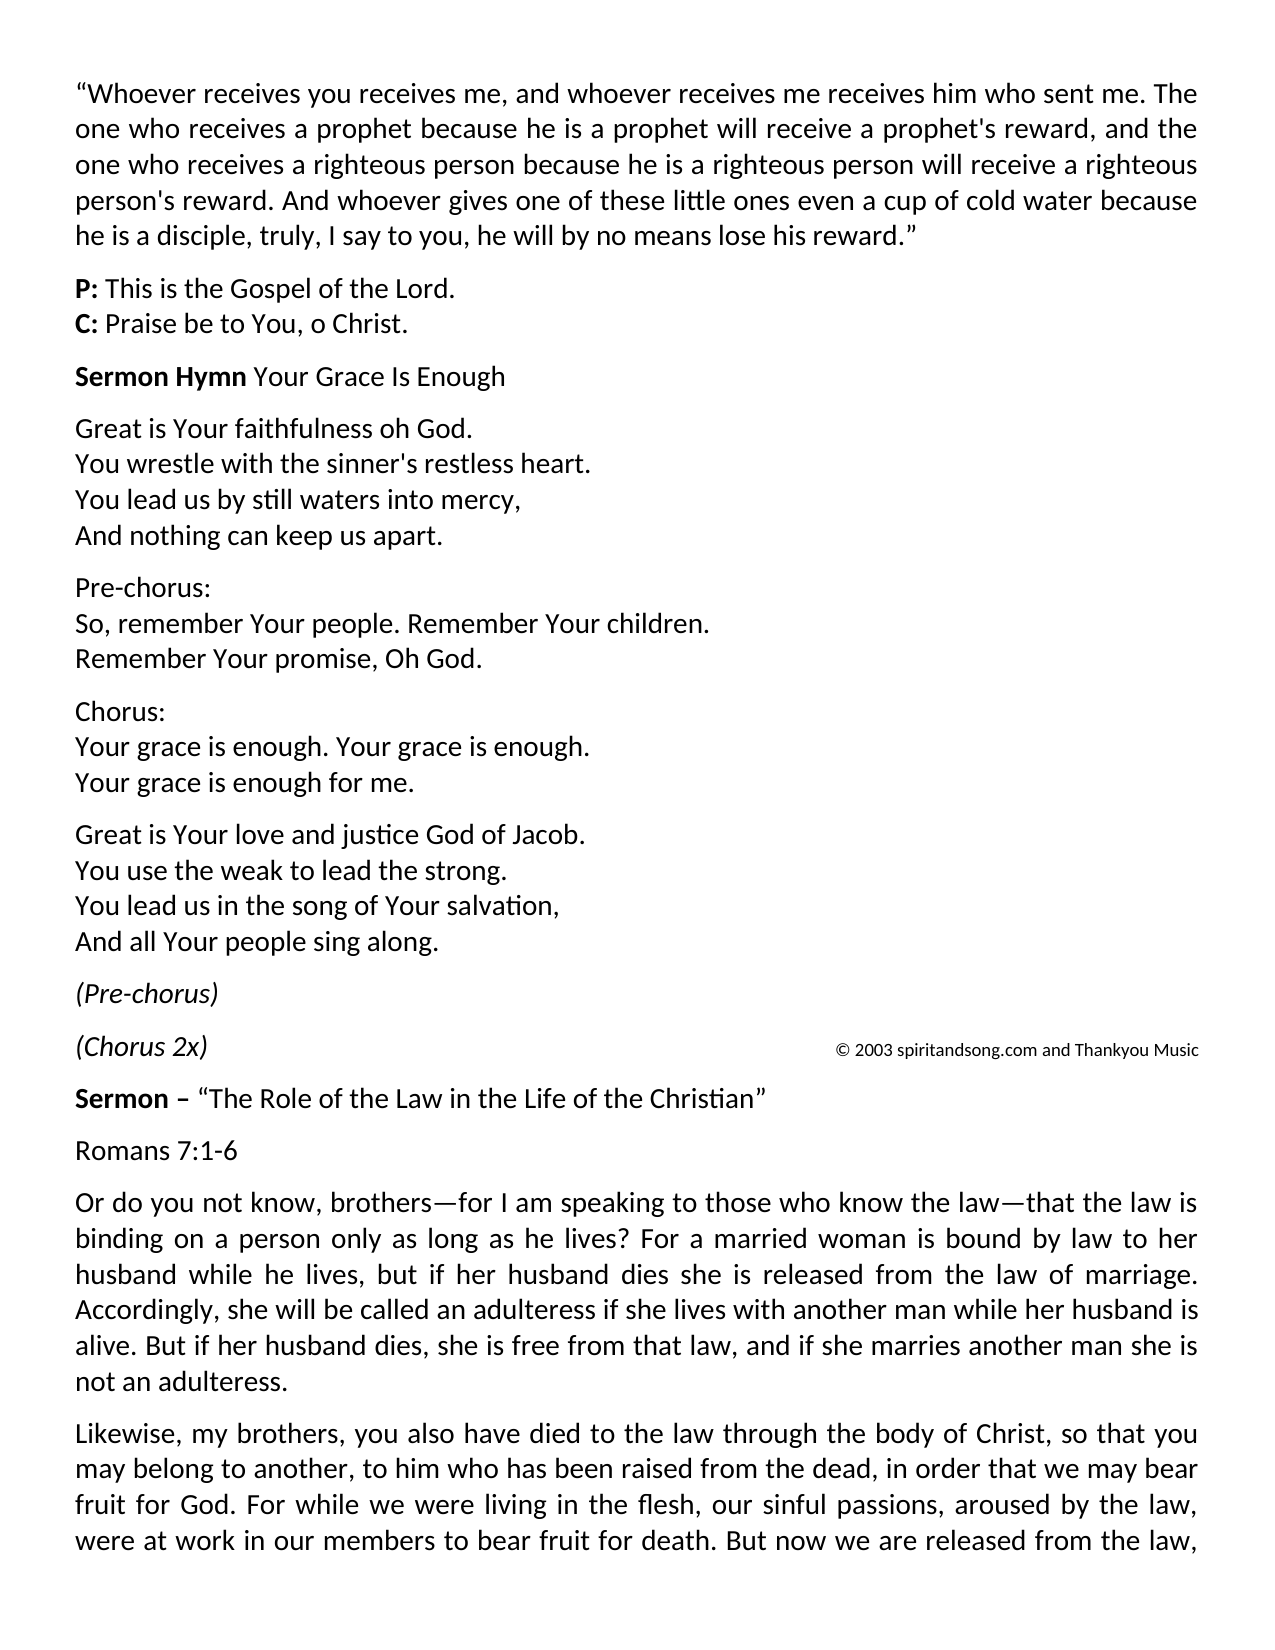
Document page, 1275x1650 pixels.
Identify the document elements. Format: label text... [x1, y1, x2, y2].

text P: This is the Gospel of the Lord. C: Praise be to You, o Christ. [75, 270, 1200, 341]
text Romans 7:1-6 [75, 1132, 1200, 1168]
text (Chorus 2x) © 2003 spiritandsong.com and Thankyou Music [75, 1028, 1200, 1063]
text Great is Your faithfulness oh God. You wrestle with the sinner's restless heart. You lead us by still waters into mercy, And nothing can keep us apart. [75, 410, 1200, 552]
text (Pre-chorus) [75, 975, 1200, 1011]
text Or do you not know, brothers—for I am speaking to those who know the law—that the law is binding on a person only as long as he lives? For a married woman is bound by law to her husband while he lives, but if her husband dies she is released from the law of marriage. Accordingly, she will be called an adulteress if she lives with another man while her husband is alive. But if her husband dies, she is free from that law, and if she marries another man she is not an adulteress. [75, 1184, 1200, 1398]
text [75, 1415, 1200, 1557]
text Sermon Hymn Your Grace Is Enough [75, 358, 1200, 393]
text Chorus: Your grace is enough. Your grace is enough. Your grace is enough for me. [75, 693, 1200, 799]
text Pre-chorus: So, remember Your people. Remember Your children. Remember Your promise, Oh God. [75, 569, 1200, 676]
text Great is Your love and justice God of Jacob. You use the weak to lead the strong. You lead us in the song of Your salvation, And all Your people sing along. [75, 816, 1200, 959]
text Sermon – “The Role of the Law in the Life of the Christian” [75, 1080, 1200, 1116]
text “Whoever receives you receives me, and whoever receives me receives him who sent me. The one who receives a prophet because he is a prophet will receive a prophet's reward, and the one who receives a righteous person because he is a righteous person will receive a righteous person's reward. And whoever gives one of these little ones even a cup of cold water because he is a disciple, truly, I say to you, he will by no means lose his reward.” [75, 75, 1200, 253]
